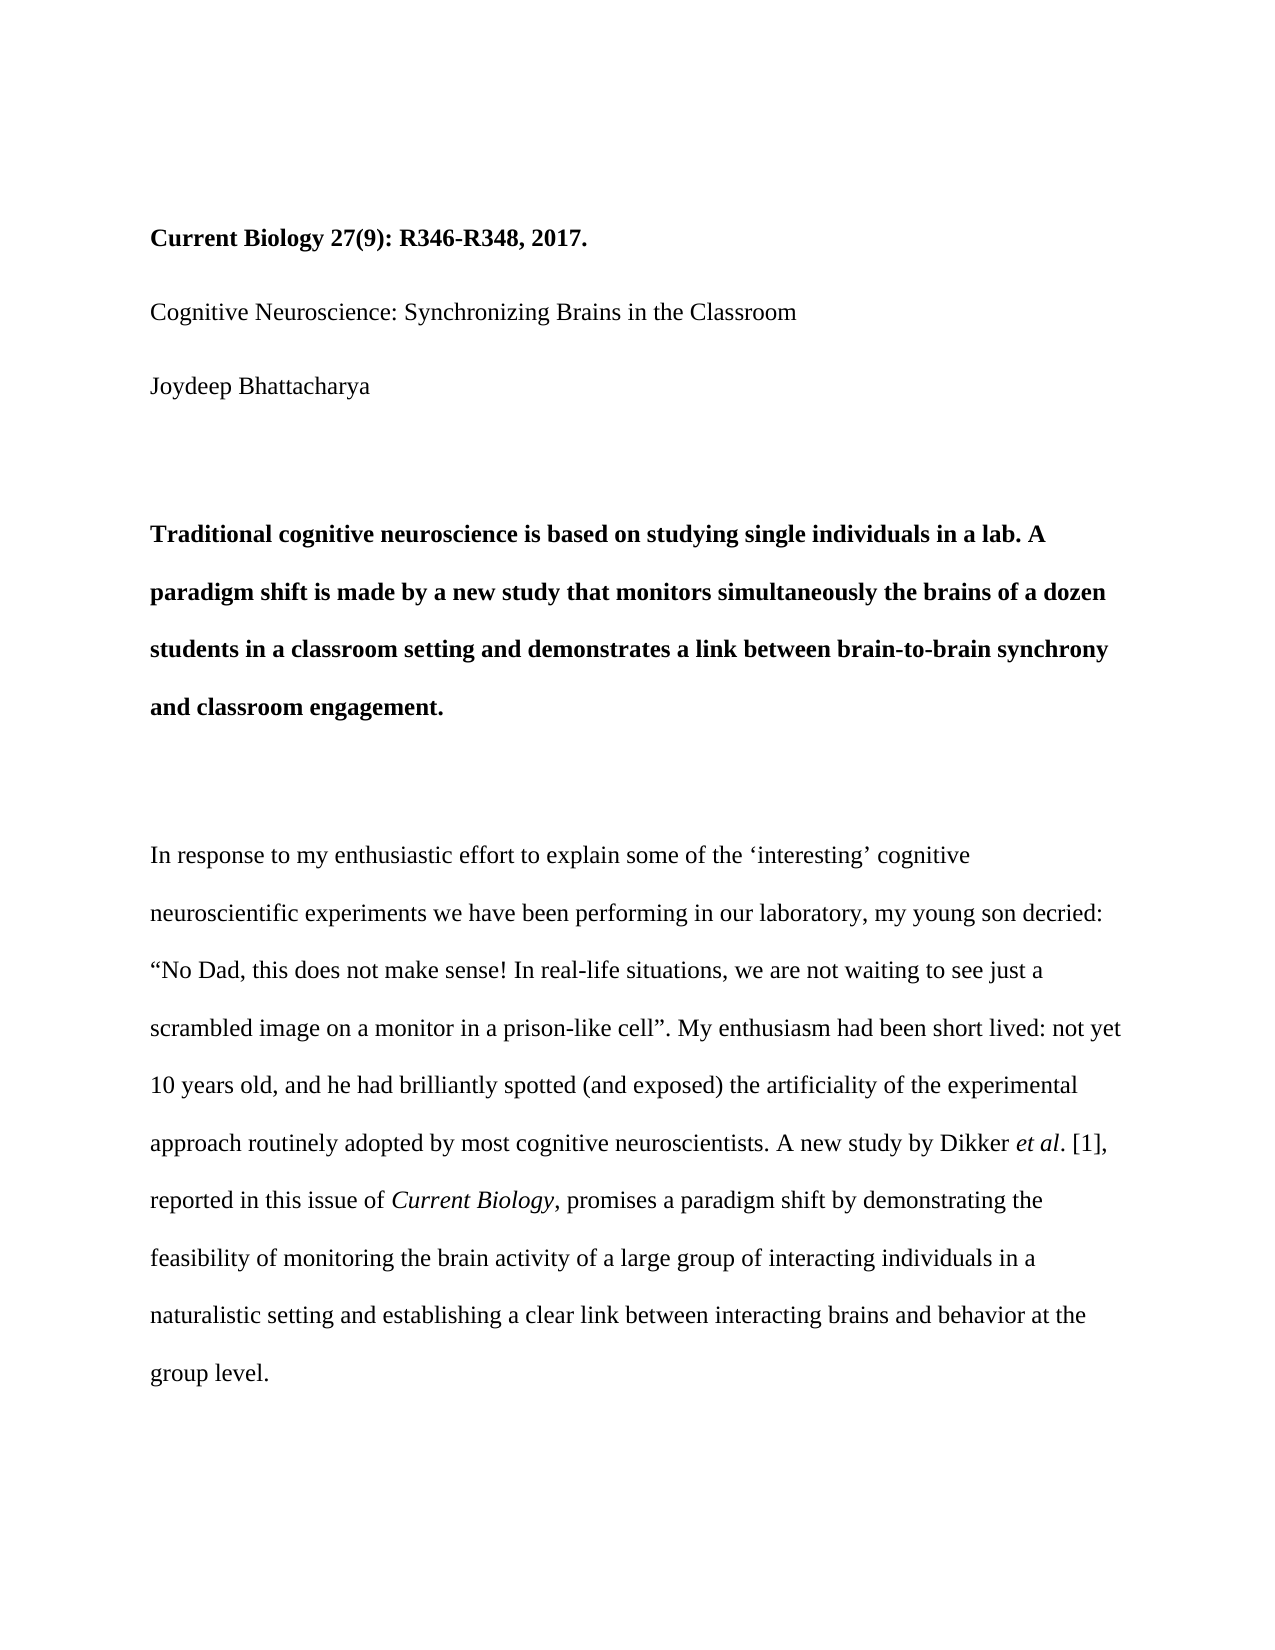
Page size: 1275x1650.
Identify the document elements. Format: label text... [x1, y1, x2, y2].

text Joydeep Bhattacharya [150, 371, 1125, 400]
text In response to my enthusiastic effort to explain some of the ‘interesting’ cognitive neuroscientific experiments we have been performing in our laboratory, my young son decried: “No Dad, this does not make sense! In real-life situations, we are not waiting to see just a scrambled image on a monitor in a prison-like cell”. My enthusiasm had been short lived: not yet 10 years old, and he had brilliantly spotted (and exposed) the artificiality of the experimental approach routinely adopted by most cognitive neuroscientists. A new study by Dikker et al. [1], reported in this issue of Current Biology, promises a paradigm shift by demonstrating the feasibility of monitoring the brain activity of a large group of interacting individuals in a naturalistic setting and establishing a clear link between interacting brains and behavior at the group level. [150, 840, 1125, 1386]
text Traditional cognitive neuroscience is based on studying single individuals in a lab. A paradigm shift is made by a new study that monitors simultaneously the brains of a dozen students in a classroom setting and demonstrates a link between brain-to-brain synchrony and classroom engagement. [150, 519, 1125, 721]
text Current Biology 27(9): R346-R348, 2017. [150, 223, 1125, 251]
text Cognitive Neuroscience: Synchronizing Brains in the Classroom [150, 297, 1125, 326]
